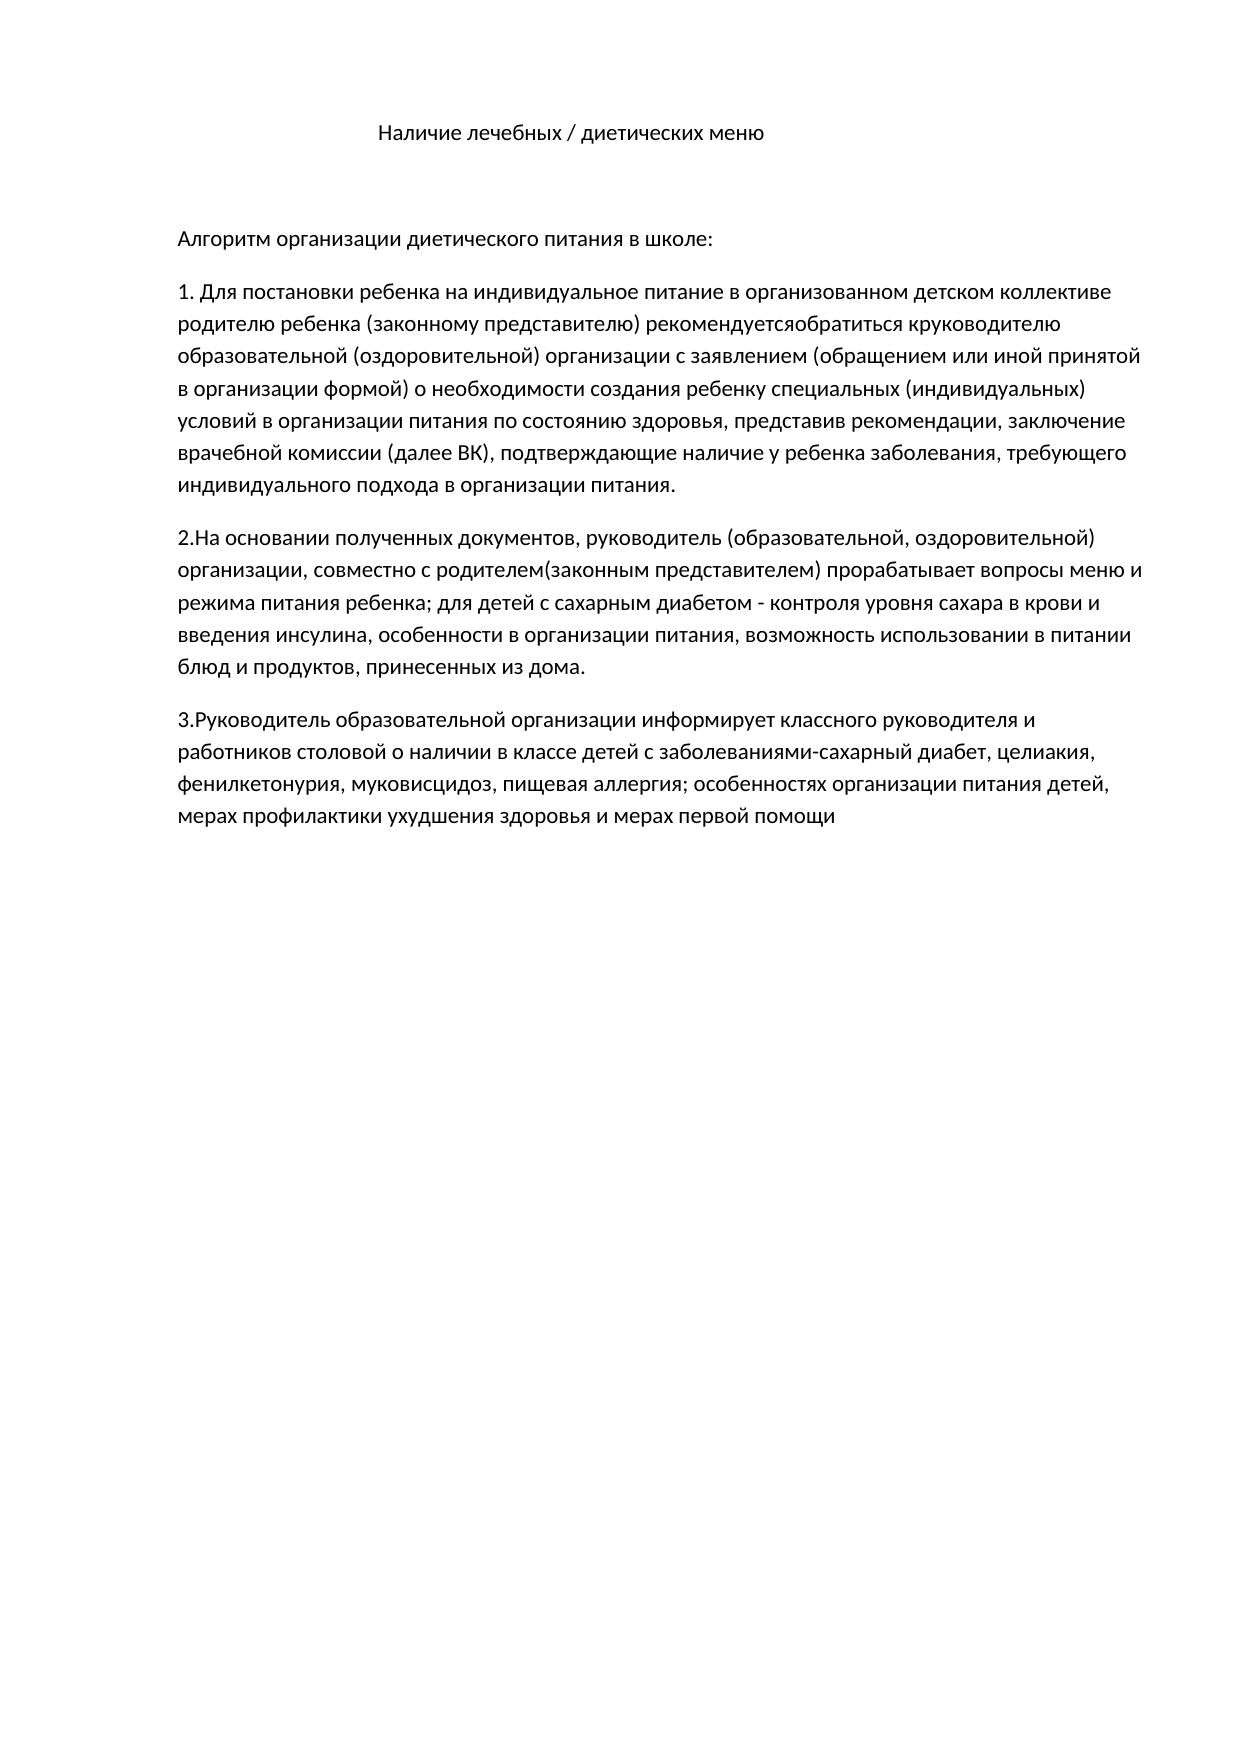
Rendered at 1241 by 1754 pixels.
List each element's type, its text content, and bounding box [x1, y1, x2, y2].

text 2.На основании полученных документов, руководитель (образовательной, оздоровительной) организации, совместно с родителем(законным представителем) прорабатывает вопросы меню и режима питания ребенка; для детей с сахарным диабетом - контроля уровня сахара в крови и введения инсулина, особенности в организации питания, возможность использовании в питании блюд и продуктов, принесенных из дома. [177, 523, 1152, 680]
text 1. Для постановки ребенка на индивидуальное питание в организованном детском коллективе родителю ребенка (законному представителю) рекомендуетсяобратиться круководителю образовательной (оздоровительной) организации с заявлением (обращением или иной принятой в организации формой) о необходимости создания ребенку специальных (индивидуальных) условий в организации питания по состоянию здоровья, представив рекомендации, заключение врачебной комиссии (далее ВК), подтверждающие наличие у ребенка заболевания, требующего индивидуального подхода в организации питания. [177, 277, 1152, 498]
text Алгоритм организации диетического питания в школе: [177, 224, 1152, 252]
text 3.Руководитель образовательной организации информирует классного руководителя и работников столовой о наличии в классе детей с заболеваниями-сахарный диабет, целиакия, фенилкетонурия, муковисцидоз, пищевая аллергия; особенностях организации питания детей, мерах профилактики ухудшения здоровья и мерах первой помощи [177, 705, 1152, 830]
text Наличие лечебных / диетических меню [177, 118, 1152, 146]
